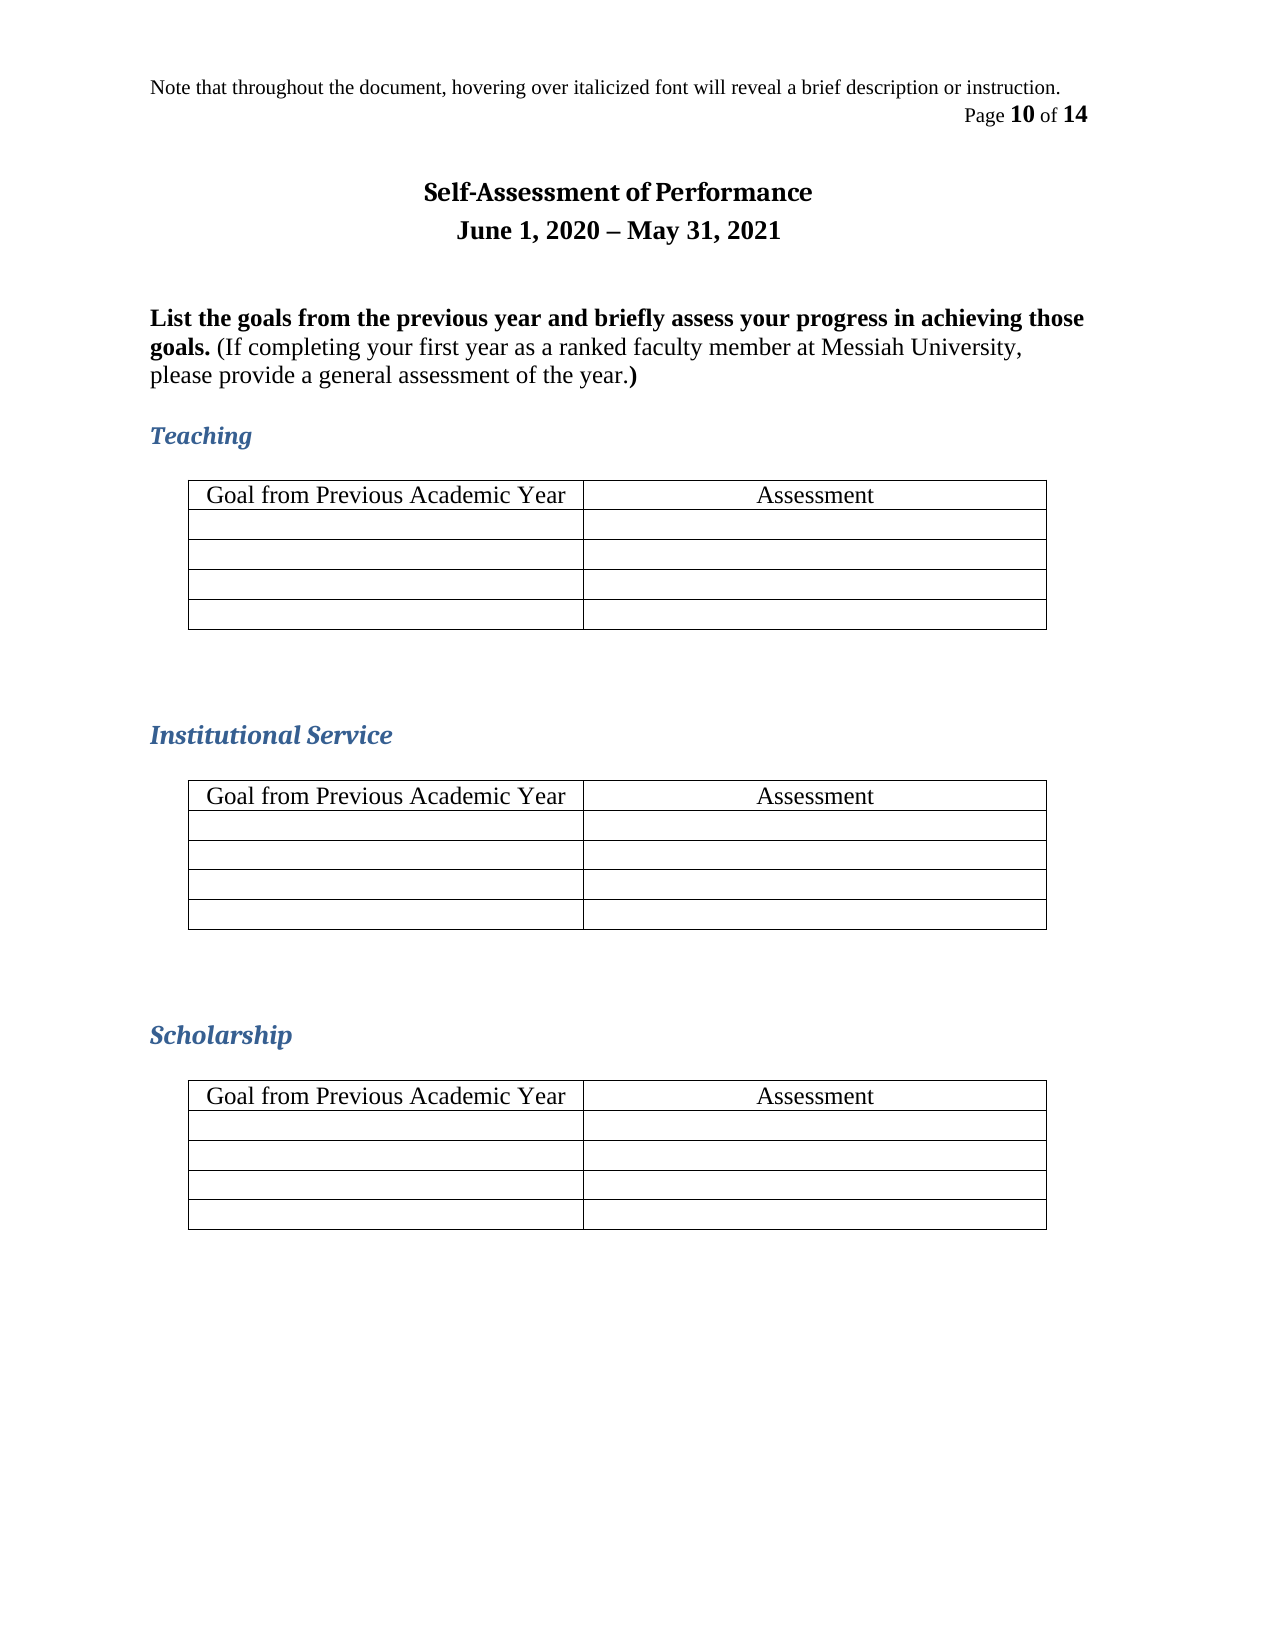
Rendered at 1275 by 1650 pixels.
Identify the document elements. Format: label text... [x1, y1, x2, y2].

table_cell [189, 1171, 583, 1199]
table_cell [584, 540, 1046, 569]
table_cell [189, 540, 583, 569]
table_cell [189, 870, 583, 899]
table_cell [189, 900, 583, 929]
table_header Goal from Previous Academic Year [189, 1081, 583, 1110]
table_cell [189, 600, 583, 628]
table_cell [584, 1141, 1046, 1169]
table_cell [584, 1200, 1046, 1229]
table_cell [584, 841, 1046, 869]
table_cell [584, 1171, 1046, 1199]
table_cell [189, 841, 583, 869]
table_cell [584, 811, 1046, 839]
table_cell [189, 510, 583, 539]
table_cell [189, 1141, 583, 1169]
text List the goals from the previous year and briefly assess your progress in achieving those goals. (If completing your first year as a ranked faculty member at Messiah University, please provide a general assessment of the year.) [150, 303, 1087, 389]
subtitle Self-Assessment of Performance [150, 177, 1087, 208]
table_cell [584, 570, 1046, 599]
table_cell [584, 870, 1046, 899]
table_cell [584, 510, 1046, 539]
subtitle Institutional Service [150, 720, 1087, 751]
text June 1, 2020 – May 31, 2021 [150, 214, 1087, 245]
table_cell [584, 1111, 1046, 1140]
table_cell [584, 600, 1046, 628]
table_header Assessment [584, 481, 1046, 509]
table_cell [584, 900, 1046, 929]
table_header Goal from Previous Academic Year [189, 781, 583, 810]
subtitle Scholarship [150, 1020, 1087, 1051]
table_cell [189, 1111, 583, 1140]
table_header Assessment [584, 1081, 1046, 1110]
table_header Goal from Previous Academic Year [189, 481, 583, 509]
table_cell [189, 811, 583, 839]
subtitle Teaching [150, 422, 1087, 451]
table_cell [189, 1200, 583, 1229]
table_cell [189, 570, 583, 599]
table_header Assessment [584, 781, 1046, 810]
